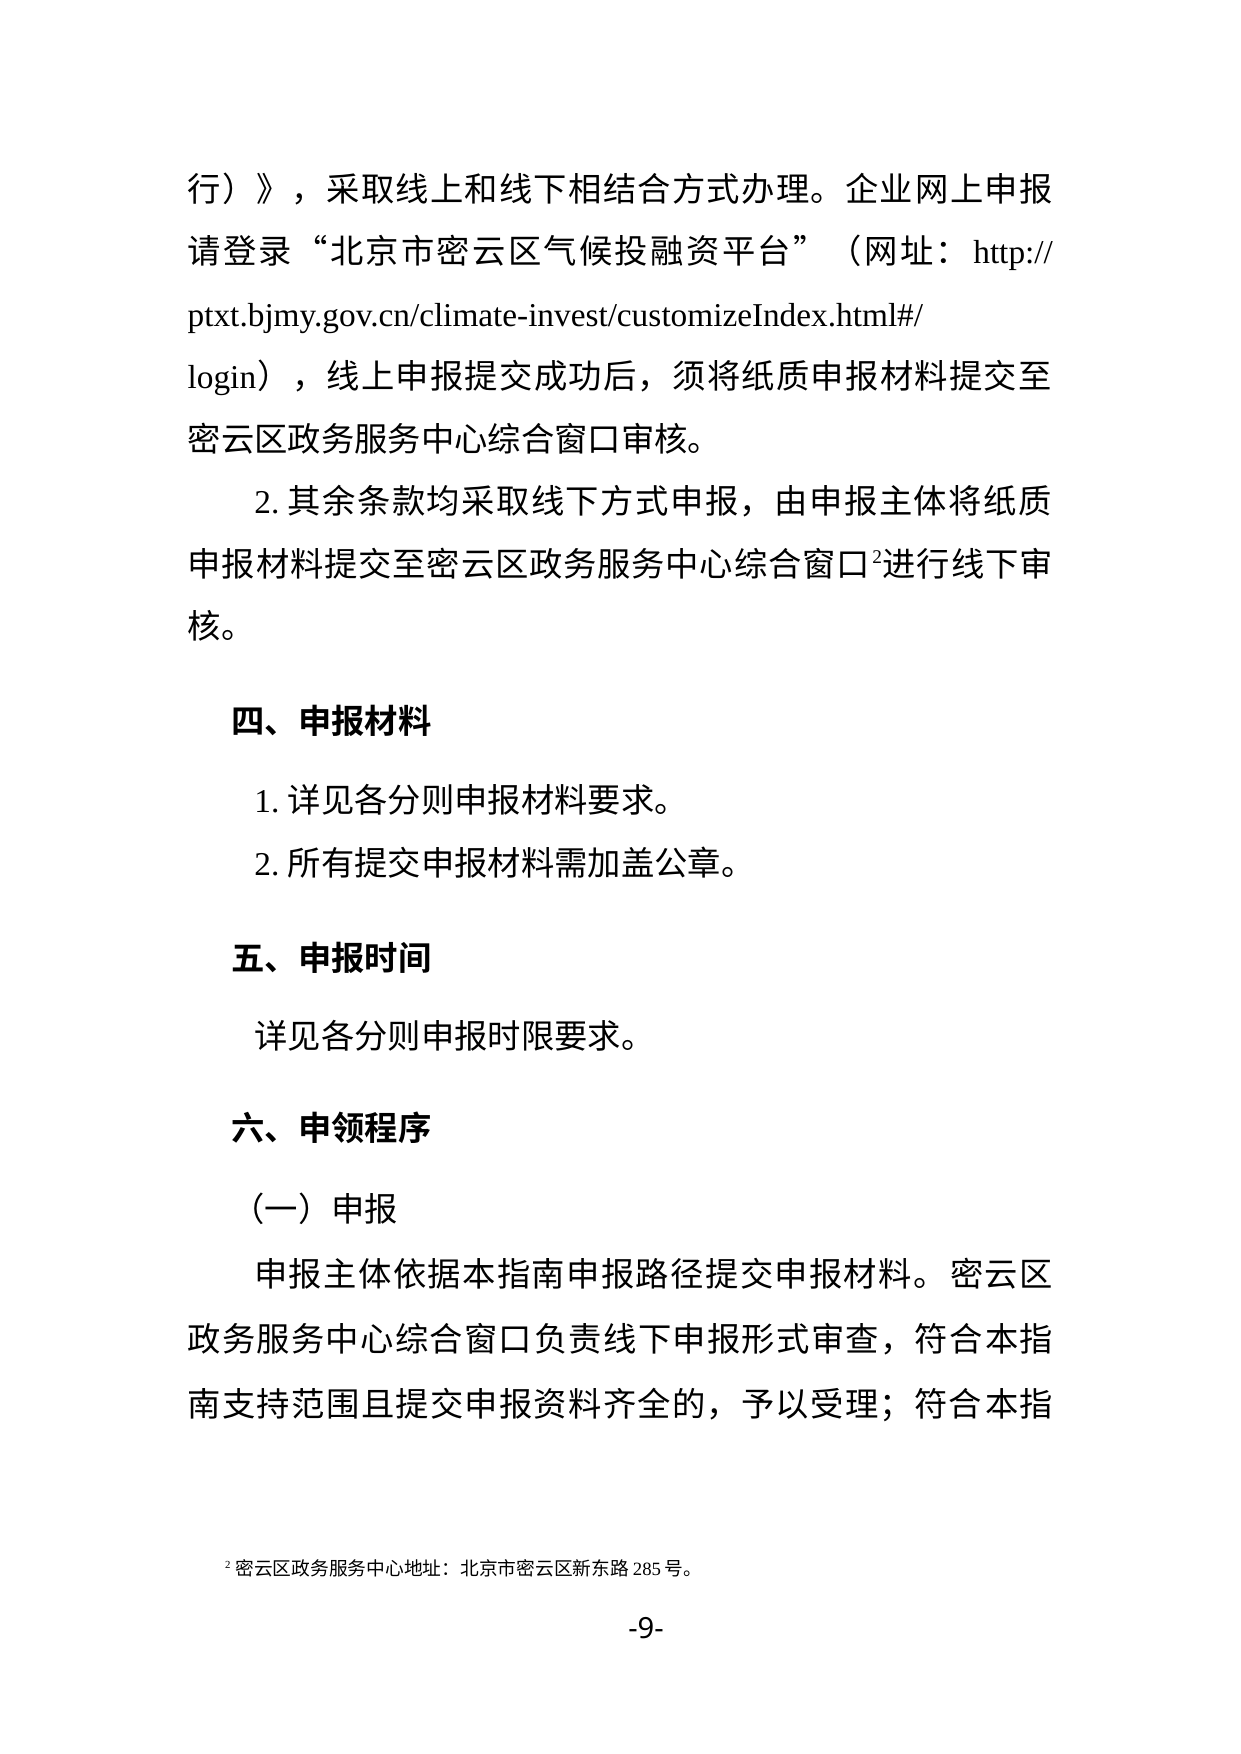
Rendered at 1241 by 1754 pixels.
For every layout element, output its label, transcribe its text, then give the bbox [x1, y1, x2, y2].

list 申报 [187, 1175, 1053, 1240]
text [187, 1240, 1053, 1435]
subtitle 申报时间 [187, 920, 1053, 982]
list 所有提交申报材料需加盖公章。 [187, 825, 1053, 887]
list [187, 151, 1053, 464]
subtitle 申领程序 [187, 1094, 1053, 1159]
list 详见各分则申报材料要求。 [187, 762, 1053, 825]
subtitle 申报材料 [187, 684, 1053, 746]
list 其余条款均采取线下方式申报，由申报主体将纸质申报材料提交至密云区政务服务中心综合窗口进行线下审核。 [187, 464, 1053, 651]
text 详见各分则申报时限要求。 [187, 999, 1053, 1061]
